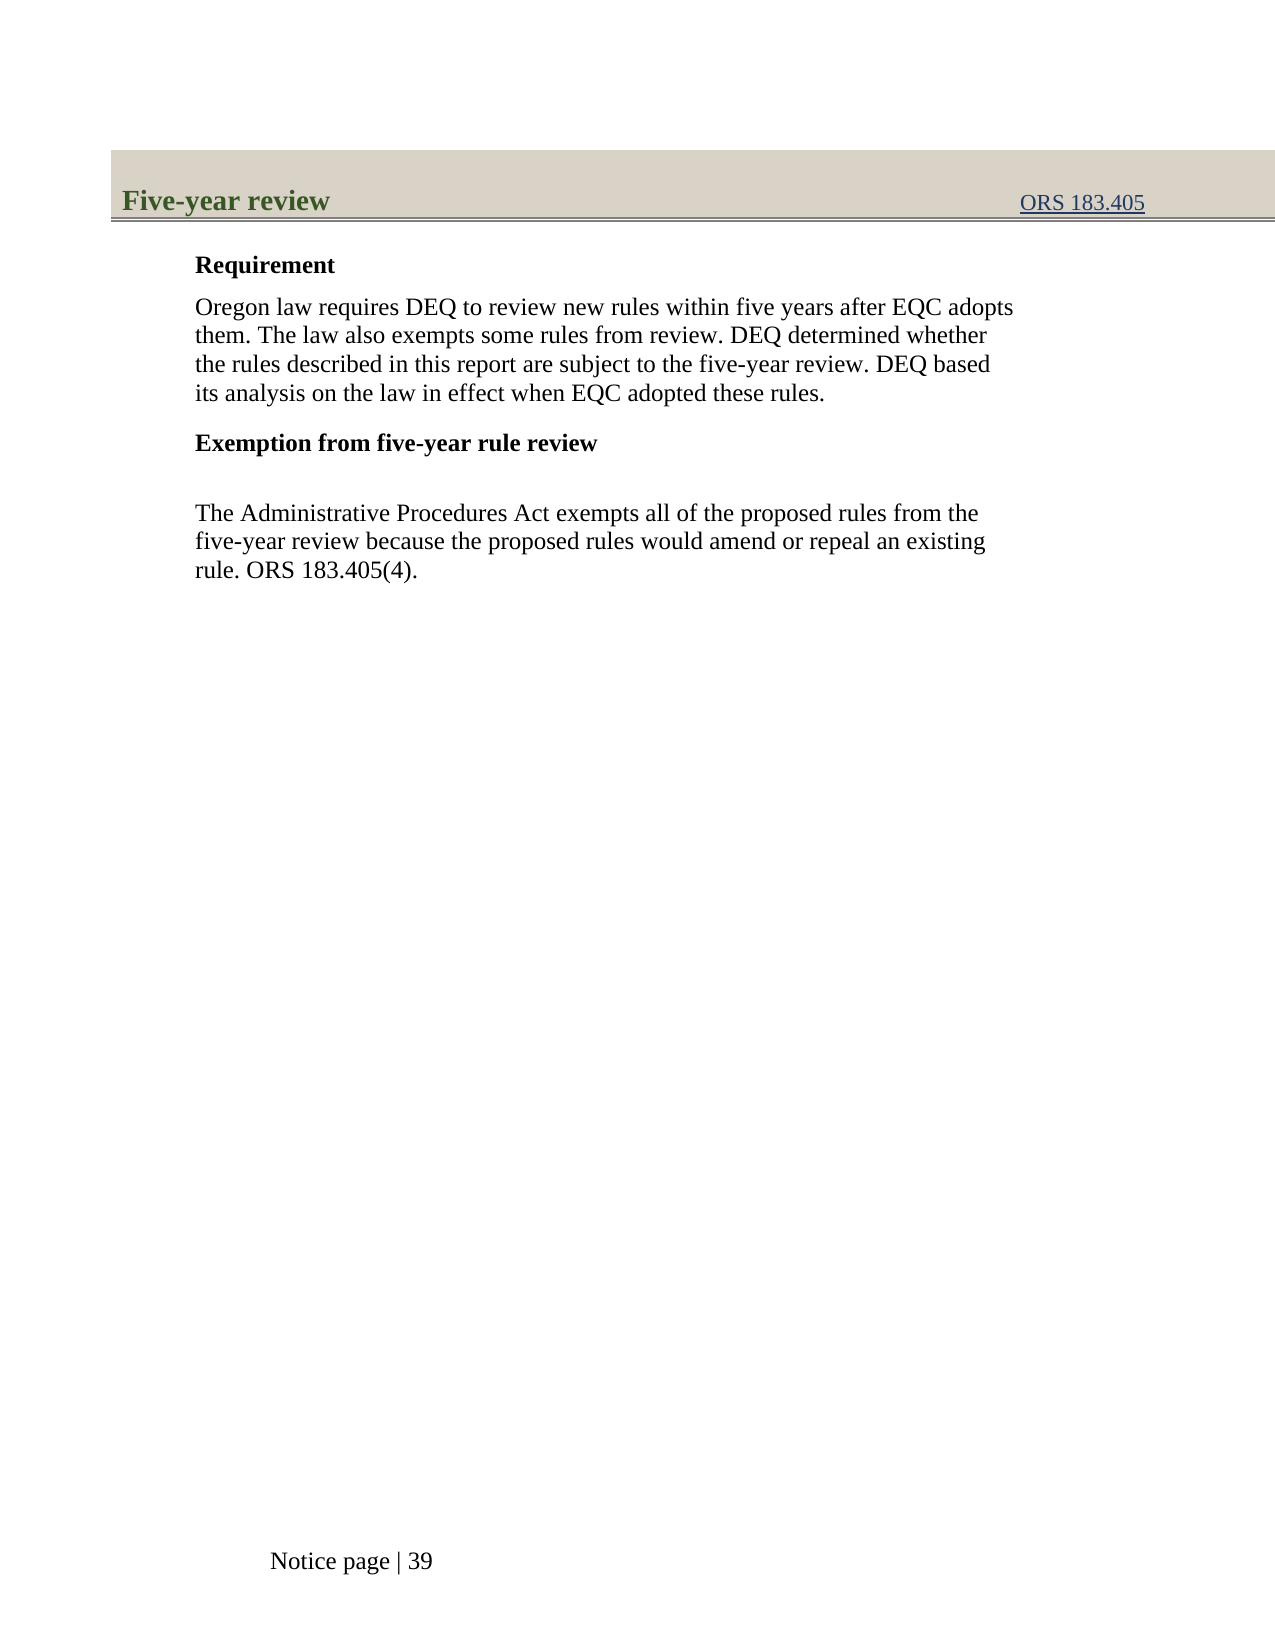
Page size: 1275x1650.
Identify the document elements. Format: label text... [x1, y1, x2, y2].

table_header Five-year review ORS 183.405 [111, 150, 1275, 217]
text The Administrative Procedures Act exempts all of the proposed rules from the five-year review because the proposed rules would amend or repeal an existing rule. ORS 183.405(4). [195, 498, 1020, 584]
text Oregon law requires DEQ to review new rules within five years after EQC adopts them. The law also exempts some rules from review. DEQ determined whether the rules described in this report are subject to the five-year review. DEQ based its analysis on the law in effect when EQC adopted these rules. [195, 292, 1020, 407]
subtitle Exemption from five-year rule review [195, 428, 1123, 456]
text Requirement [195, 251, 1020, 279]
